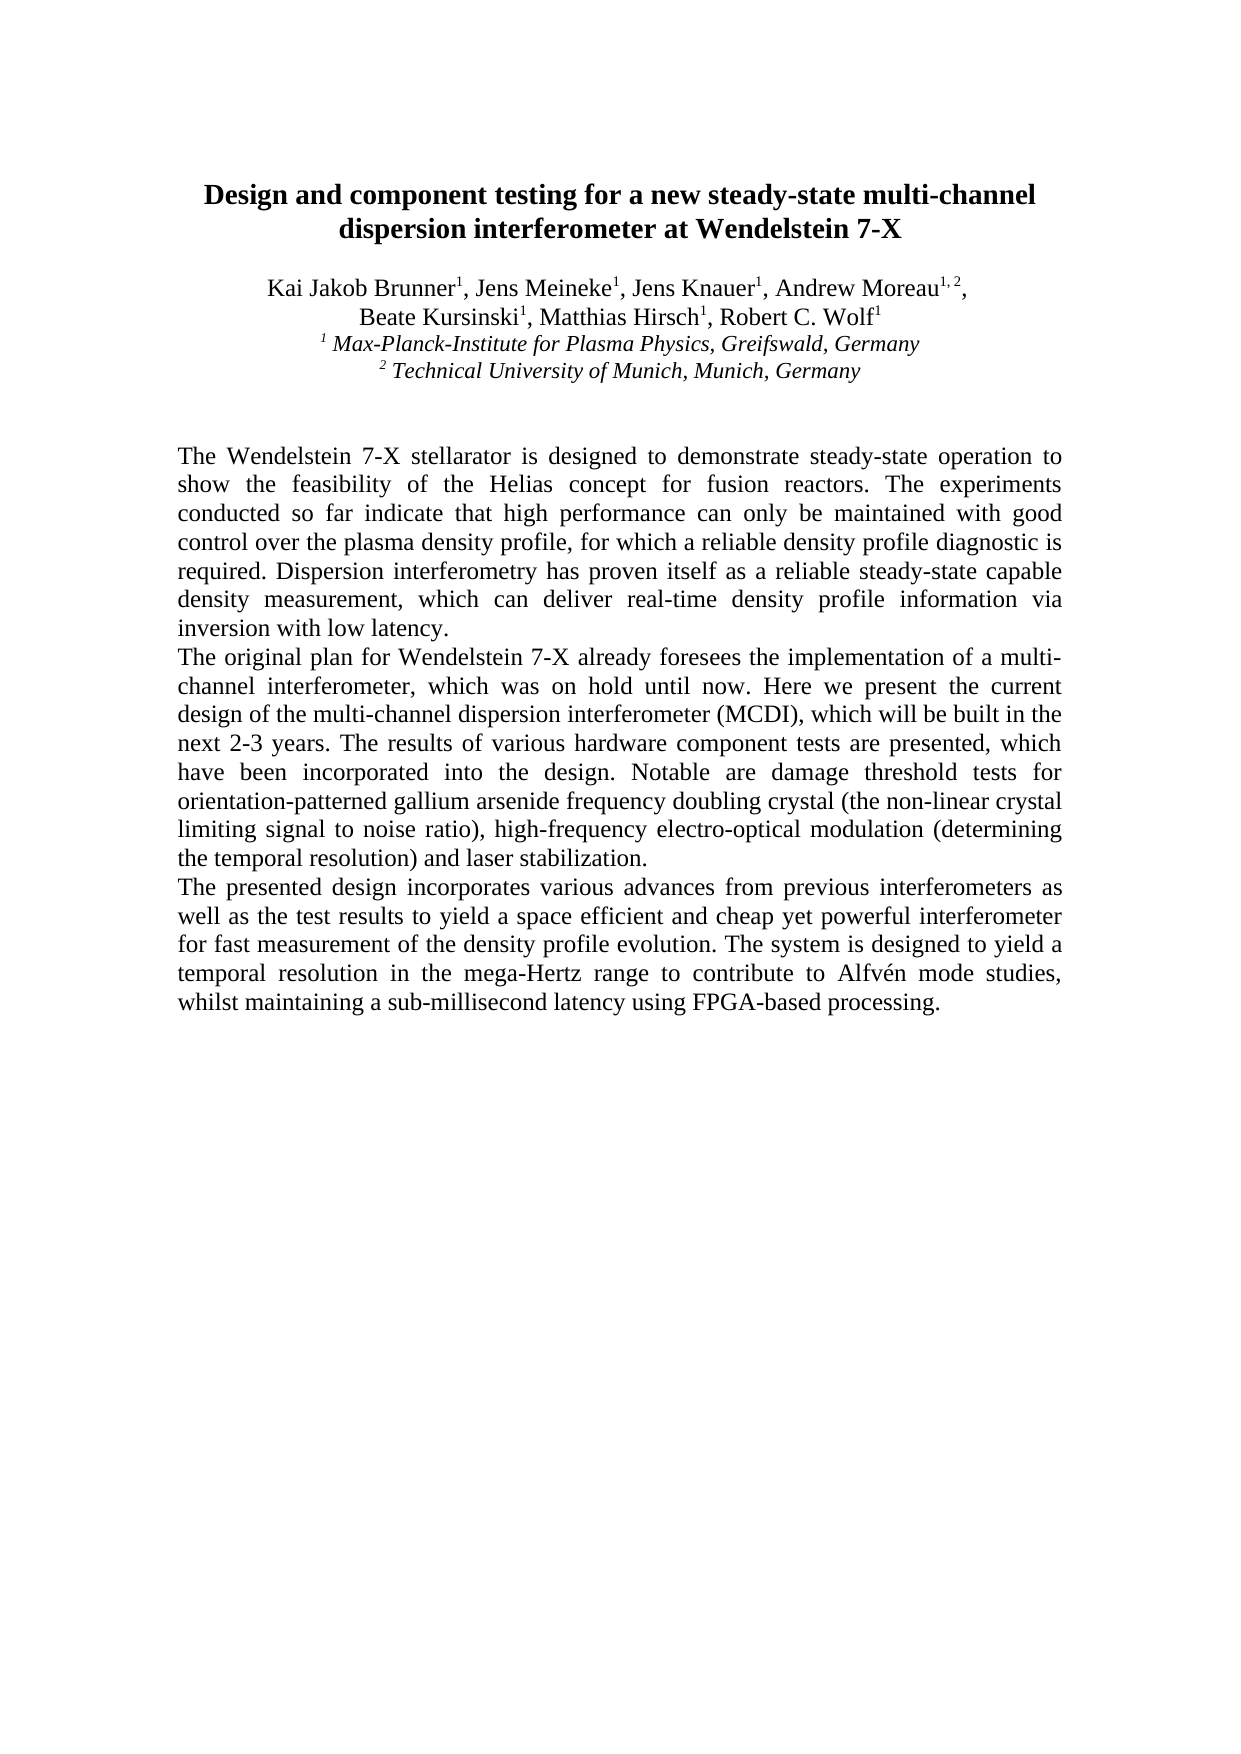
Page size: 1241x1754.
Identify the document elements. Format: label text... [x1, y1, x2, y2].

text The Wendelstein 7-X stellarator is designed to demonstrate steady-state operation to show the feasibility of the Helias concept for fusion reactors. The experiments conducted so far indicate that high performance can only be maintained with good control over the plasma density profile, for which a reliable density profile diagnostic is required. Dispersion interferometry has proven itself as a reliable steady-state capable density measurement, which can deliver real-time density profile information via inversion with low latency. [177, 441, 1063, 642]
text Kai Jakob Brunner1, Jens Meineke1, Jens Knauer1, Andrew Moreau1, 2, Beate Kursinski1, Matthias Hirsch1, Robert C. Wolf1 [177, 273, 1063, 331]
text The presented design incorporates various advances from previous interferometers as well as the test results to yield a space efficient and cheap yet powerful interferometer for fast measurement of the density profile evolution. The system is designed to yield a temporal resolution in the mega-Hertz range to contribute to Alfvén mode studies, whilst maintaining a sub-millisecond latency using FPGA-based processing. [177, 872, 1063, 1016]
text 2 Technical University of Munich, Munich, Germany [177, 357, 1063, 383]
text Design and component testing for a new steady-state multi-channel dispersion interferometer at Wendelstein 7-X [177, 177, 1063, 244]
text 1 Max-Planck-Institute for Plasma Physics, Greifswald, Germany [177, 331, 1063, 357]
text The original plan for Wendelstein 7-X already foresees the implementation of a multi-channel interferometer, which was on hold until now. Here we present the current design of the multi-channel dispersion interferometer (MCDI), which will be built in the next 2-3 years. The results of various hardware component tests are presented, which have been incorporated into the design. Notable are damage threshold tests for orientation-patterned gallium arsenide frequency doubling crystal (the non-linear crystal limiting signal to noise ratio), high-frequency electro-optical modulation (determining the temporal resolution) and laser stabilization. [177, 642, 1063, 872]
